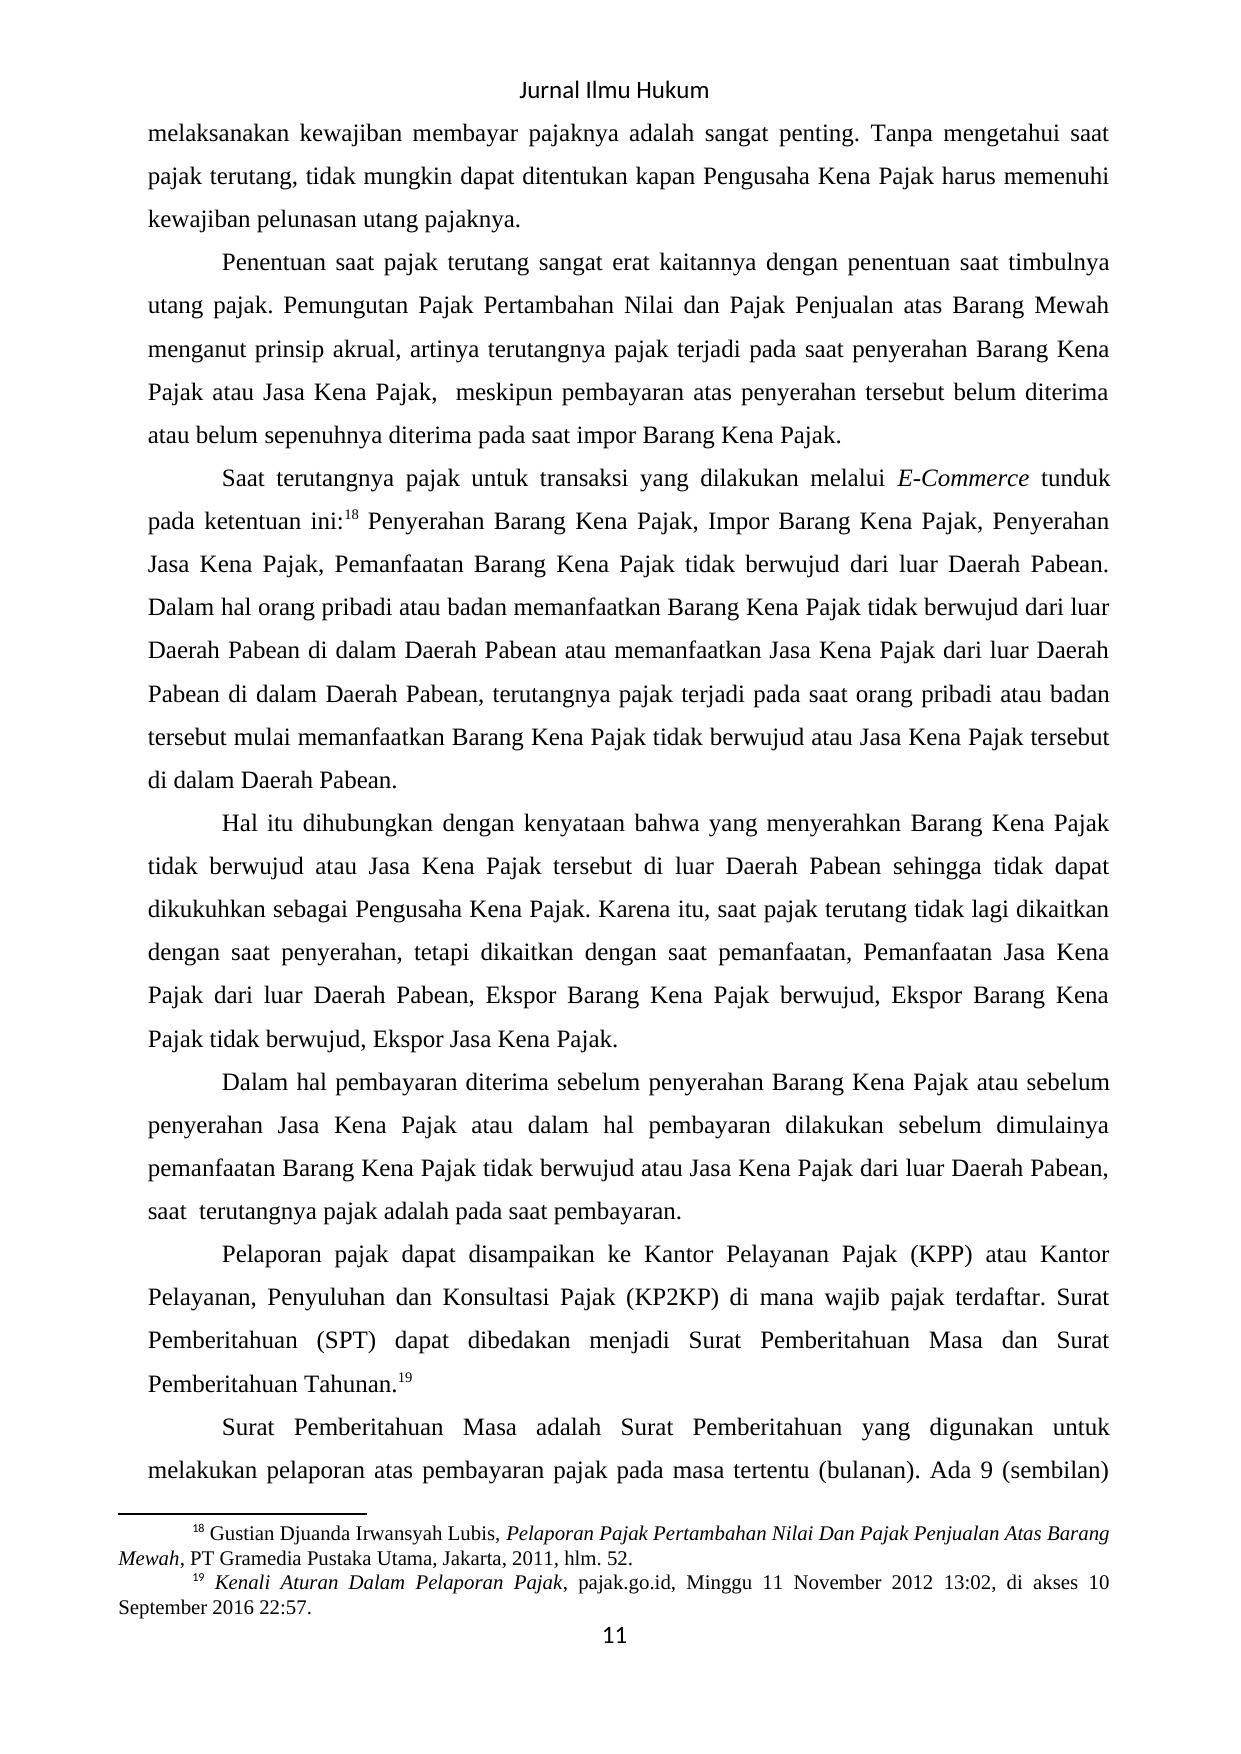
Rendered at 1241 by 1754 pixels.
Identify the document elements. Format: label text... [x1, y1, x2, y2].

list Saat terutangnya pajak untuk transaksi yang dilakukan melalui E-Commerce tunduk pada ketentuan ini: Penyerahan Barang Kena Pajak, Impor Barang Kena Pajak, Penyerahan Jasa Kena Pajak, Pemanfaatan Barang Kena Pajak tidak berwujud dari luar Daerah Pabean. Dalam hal orang pribadi atau badan memanfaatkan Barang Kena Pajak tidak berwujud dari luar Daerah Pabean di dalam Daerah Pabean atau memanfaatkan Jasa Kena Pajak dari luar Daerah Pabean di dalam Daerah Pabean, terutangnya pajak terjadi pada saat orang pribadi atau badan tersebut mulai memanfaatkan Barang Kena Pajak tidak berwujud atau Jasa Kena Pajak tersebut di dalam Daerah Pabean. [148, 463, 1110, 794]
list Pelaporan pajak dapat disampaikan ke Kantor Pelayanan Pajak (KPP) atau Kantor Pelayanan, Penyuluhan dan Konsultasi Pajak (KP2KP) di mana wajib pajak terdaftar. Surat Pemberitahuan (SPT) dapat dibedakan menjadi Surat Pemberitahuan Masa dan Surat Pemberitahuan Tahunan. [148, 1239, 1110, 1397]
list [148, 1412, 1110, 1484]
list Penentuan saat pajak terutang sangat erat kaitannya dengan penentuan saat timbulnya utang pajak. Pemungutan Pajak Pertambahan Nilai dan Pajak Penjualan atas Barang Mewah menganut prinsip akrual, artinya terutangnya pajak terjadi pada saat penyerahan Barang Kena Pajak atau Jasa Kena Pajak, meskipun pembayaran atas penyerahan tersebut belum diterima atau belum sepenuhnya diterima pada saat impor Barang Kena Pajak. [148, 247, 1110, 449]
list Dalam hal pembayaran diterima sebelum penyerahan Barang Kena Pajak atau sebelum penyerahan Jasa Kena Pajak atau dalam hal pembayaran dilakukan sebelum dimulainya pemanfaatan Barang Kena Pajak tidak berwujud atau Jasa Kena Pajak dari luar Daerah Pabean, saat terutangnya pajak adalah pada saat pembayaran. [148, 1067, 1110, 1225]
list Hal itu dihubungkan dengan kenyataan bahwa yang menyerahkan Barang Kena Pajak tidak berwujud atau Jasa Kena Pajak tersebut di luar Daerah Pabean sehingga tidak dapat dikukuhkan sebagai Pengusaha Kena Pajak. Karena itu, saat pajak terutang tidak lagi dikaitkan dengan saat penyerahan, tetapi dikaitkan dengan saat pemanfaatan, Pemanfaatan Jasa Kena Pajak dari luar Daerah Pabean, Ekspor Barang Kena Pajak berwujud, Ekspor Barang Kena Pajak tidak berwujud, Ekspor Jasa Kena Pajak. [148, 808, 1110, 1052]
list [148, 118, 1110, 233]
